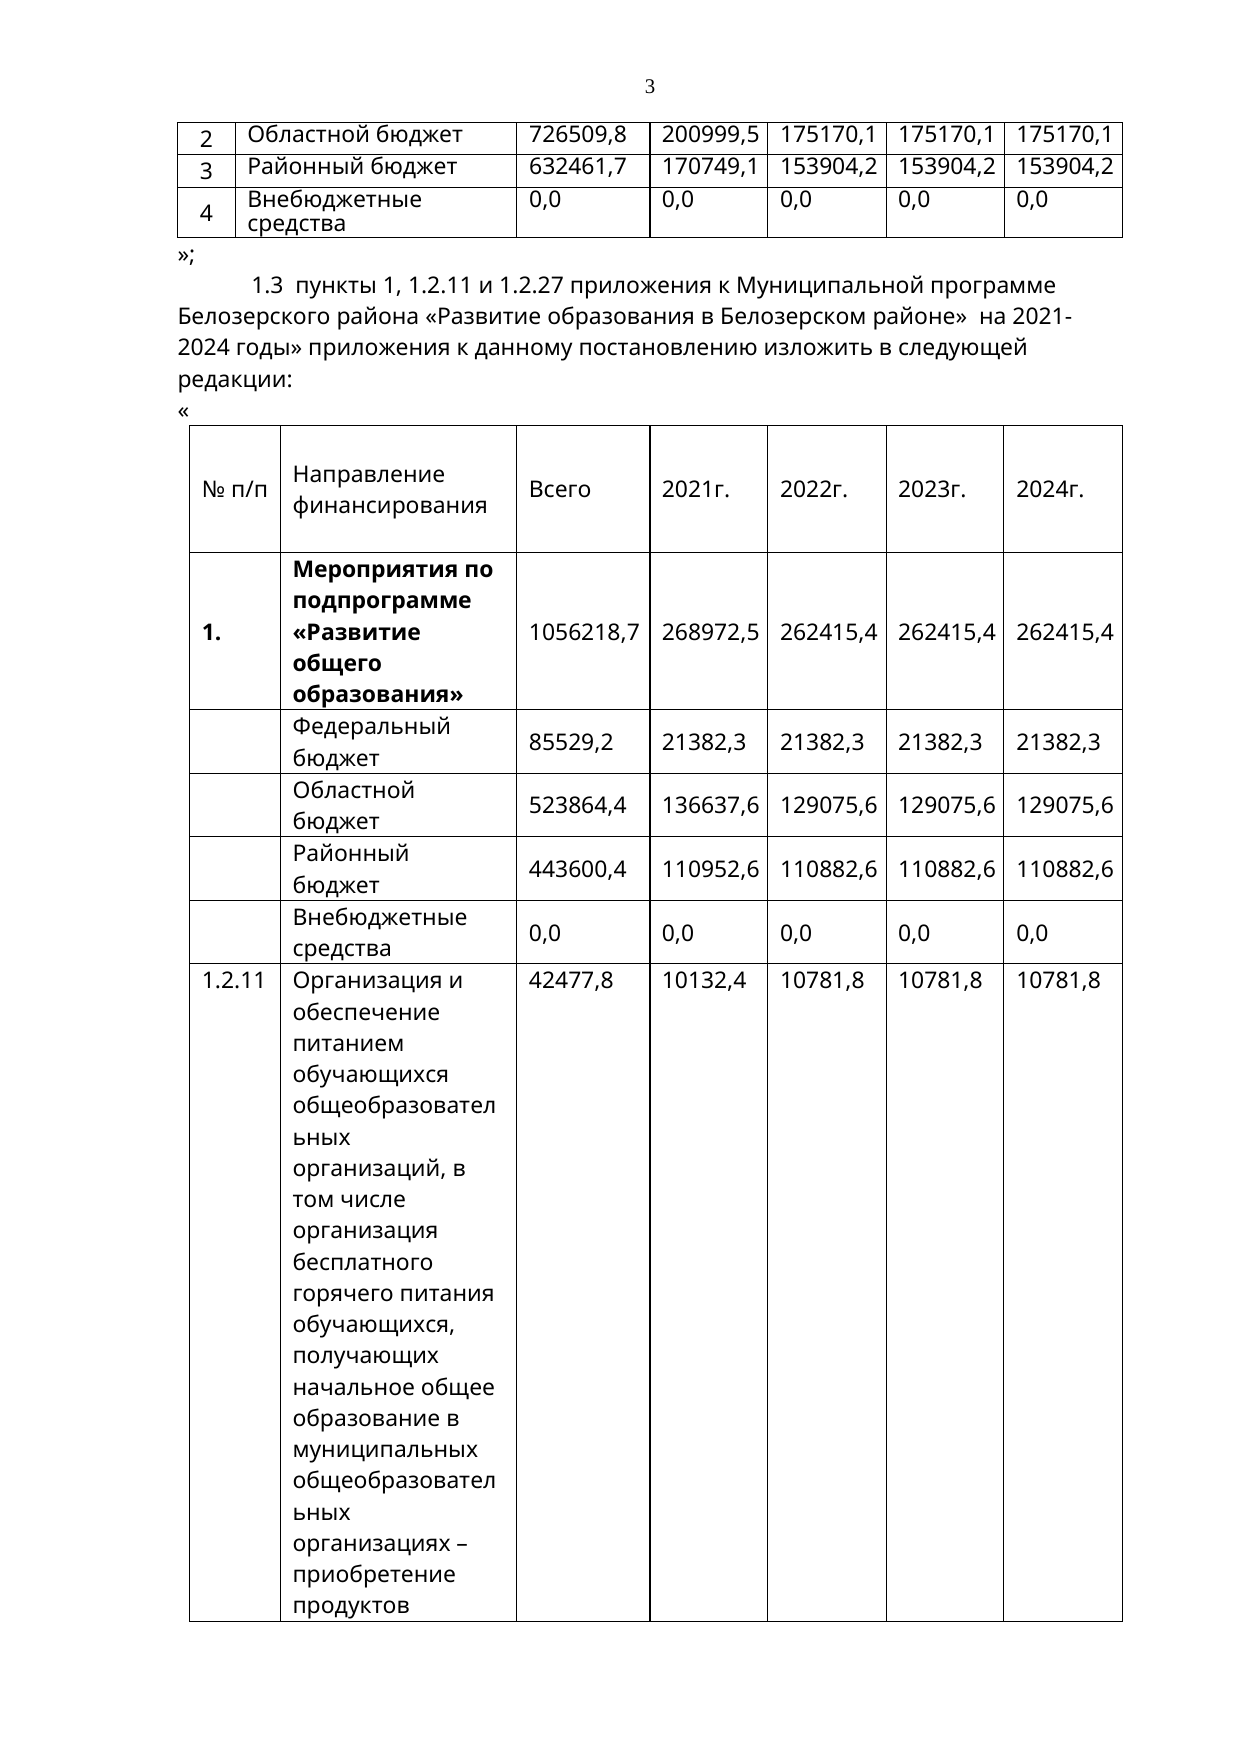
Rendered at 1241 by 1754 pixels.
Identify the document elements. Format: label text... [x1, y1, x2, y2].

table_cell Внебюджетные средства [236, 188, 516, 237]
table_header 2024г. [1004, 426, 1122, 552]
table_cell 21382,3 [651, 710, 767, 773]
table_cell Федеральный бюджет [281, 710, 516, 773]
table_cell [190, 837, 280, 900]
table_cell 21382,3 [1004, 710, 1122, 773]
table_cell 42477,8 [517, 964, 649, 1621]
table_cell Внебюджетные средства [281, 901, 516, 963]
table_header 2023г. [887, 426, 1003, 552]
text 1.3 пункты 1, 1.2.11 и 1.2.27 приложения к Муниципальной программе Белозерского района «Развитие образования в Белозерском районе» на 2021-2024 годы» приложения к данному постановлению изложить в следующей редакции: [177, 269, 1122, 394]
table_cell 21382,3 [768, 710, 886, 773]
table_cell 262415,4 [887, 553, 1003, 709]
table_cell 110952,6 [651, 837, 767, 900]
table_cell 129075,6 [768, 774, 886, 836]
table_cell [190, 774, 280, 836]
table_cell 0,0 [651, 188, 767, 237]
table_header 2022г. [768, 426, 886, 552]
table_cell 268972,5 [651, 553, 767, 709]
table_cell 153904,2 [887, 155, 1004, 187]
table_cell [281, 964, 516, 1621]
table_cell 175170,1 [887, 123, 1004, 154]
table_cell 0,0 [1004, 901, 1122, 963]
table_cell 110882,6 [768, 837, 886, 900]
table_cell 0,0 [887, 188, 1004, 237]
table_cell 10781,8 [887, 964, 1003, 1621]
table_cell 136637,6 [651, 774, 767, 836]
table_cell 85529,2 [517, 710, 649, 773]
text « [177, 394, 1122, 425]
table_cell 0,0 [651, 901, 767, 963]
table_cell [190, 901, 280, 963]
text »; [177, 238, 1122, 269]
table_cell 170749,1 [651, 155, 767, 187]
table_cell 523864,4 [517, 774, 649, 836]
table_header Направление финансирования [281, 426, 516, 552]
table_cell Мероприятия по подпрограмме «Развитие общего образования» [281, 553, 516, 709]
table_cell 10132,4 [651, 964, 767, 1621]
table_cell 21382,3 [887, 710, 1003, 773]
table_cell 0,0 [887, 901, 1003, 963]
table_cell 0,0 [1005, 188, 1122, 237]
table_cell 10781,8 [768, 964, 886, 1621]
table_cell 1.2.11 [190, 964, 280, 1621]
table_header № п/п [190, 426, 280, 552]
table_cell 200999,5 [651, 123, 767, 154]
table_cell 175170,1 [1005, 123, 1122, 154]
table_cell 0,0 [517, 188, 649, 237]
table_cell 726509,8 [517, 123, 649, 154]
table_cell 110882,6 [887, 837, 1003, 900]
table_cell 153904,2 [1005, 155, 1122, 187]
table_cell 443600,4 [517, 837, 649, 900]
table_cell Областной бюджет [281, 774, 516, 836]
table_cell Областной бюджет [236, 123, 516, 154]
table_cell 1. [190, 553, 280, 709]
table_cell 0,0 [517, 901, 649, 963]
table_header Всего [517, 426, 649, 552]
table_cell 0,0 [768, 188, 886, 237]
table_cell 175170,1 [768, 123, 886, 154]
table_cell 262415,4 [768, 553, 886, 709]
table_cell 1056218,7 [517, 553, 649, 709]
table_cell Районный бюджет [281, 837, 516, 900]
table_cell 129075,6 [887, 774, 1003, 836]
table_cell 632461,7 [517, 155, 649, 187]
table_cell 0,0 [768, 901, 886, 963]
table_cell Районный бюджет [236, 155, 516, 187]
table_cell 153904,2 [768, 155, 886, 187]
table_cell 4 [178, 188, 235, 237]
table_cell 110882,6 [1004, 837, 1122, 900]
table_cell 262415,4 [1004, 553, 1122, 709]
table_cell 2 [178, 123, 235, 154]
table_cell 3 [178, 155, 235, 187]
table_cell [190, 710, 280, 773]
table_cell 10781,8 [1004, 964, 1122, 1621]
table_header 2021г. [651, 426, 767, 552]
table_cell 129075,6 [1004, 774, 1122, 836]
